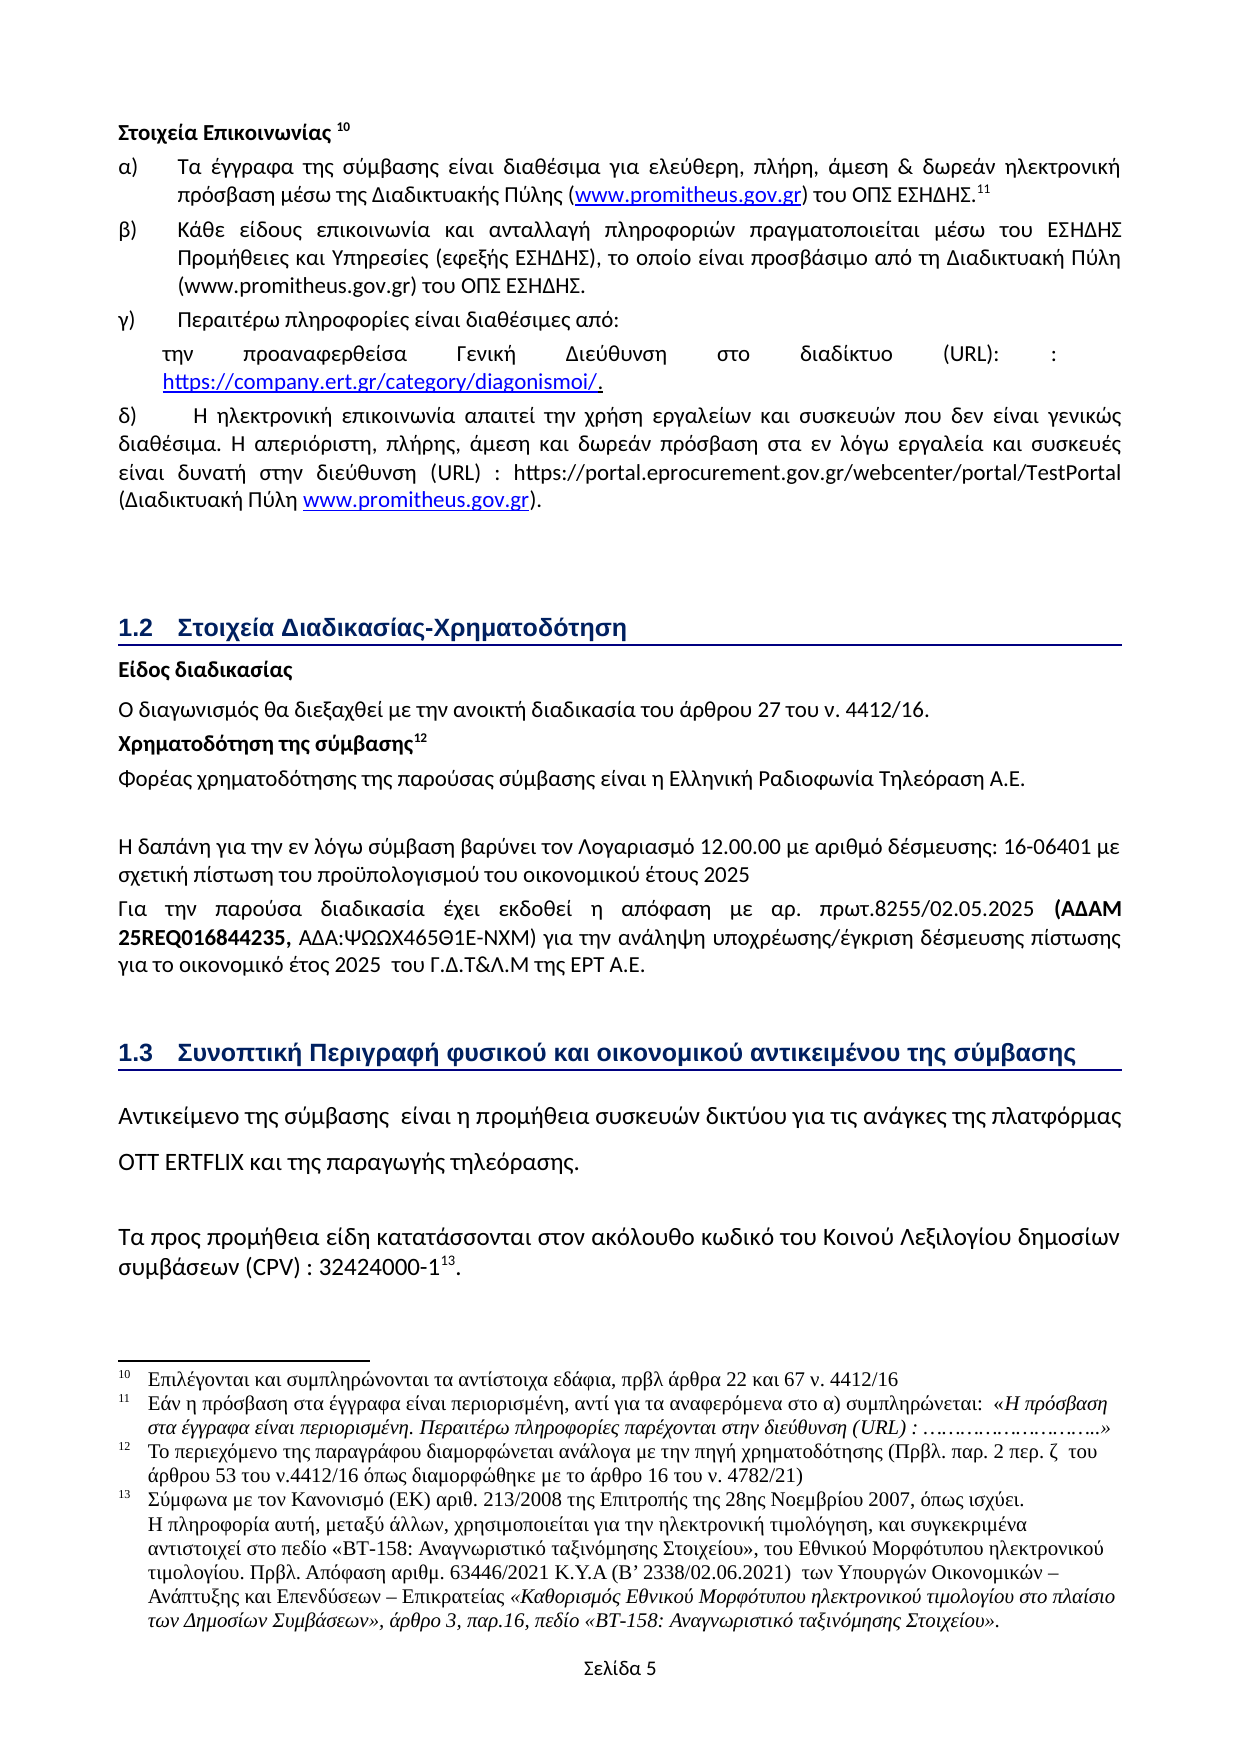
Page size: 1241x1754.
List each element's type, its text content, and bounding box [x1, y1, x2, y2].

text Χρηματοδότηση της σύμβασης [118, 729, 1122, 757]
text Για την παρούσα διαδικασία έχει εκδοθεί η απόφαση με αρ. πρωτ.8255/02.05.2025 (ΑΔΑΜ 25REQ016844235, ΑΔΑ:ΨΩΩΧ465Θ1Ε-ΝΧΜ) για την ανάληψη υποχρέωσης/έγκριση δέσμευσης πίστωσης για το οικονομικό έτος 2025 του Γ.Δ.Τ&Λ.Μ της ΕΡΤ Α.Ε. [118, 894, 1122, 979]
text Αντικείμενο της σύμβασης είναι η προμήθεια συσκευών δικτύου για τις ανάγκες της πλατφόρμας ΟΤΤ ERΤFLIX και της παραγωγής τηλεόρασης. [118, 1100, 1122, 1176]
subtitle 1.3 Συνοπτική Περιγραφή φυσικού και οικονομικού αντικειμένου της σύμβασης [118, 1038, 1122, 1069]
text δ) H ηλεκτρονική επικοινωνία απαιτεί την χρήση εργαλείων και συσκευών που δεν είναι γενικώς διαθέσιμα. Η απεριόριστη, πλήρης, άμεση και δωρεάν πρόσβαση στα εν λόγω εργαλεία και συσκευές είναι δυνατή στην διεύθυνση (URL) : https://portal.eprocurement.gov.gr/webcenter/portal/TestPortal (Διαδικτυακή Πύλη www.promitheus.gov.gr). [118, 402, 1122, 514]
text Είδος διαδικασίας [118, 655, 1122, 683]
text Στοιχεία Επικοινωνίας [118, 118, 1122, 146]
text β) Κάθε είδους επικοινωνία και ανταλλαγή πληροφοριών πραγματοποιείται μέσω του ΕΣΗΔΗΣ Προμήθειες και Υπηρεσίες (εφεξής ΕΣΗΔΗΣ), το οποίο είναι προσβάσιμο από τη Διαδικτυακή Πύλη (www.promitheus.gov.gr) του ΟΠΣ ΕΣΗΔΗΣ. [118, 215, 1122, 299]
text γ) Περαιτέρω πληροφορίες είναι διαθέσιμες από: [118, 305, 1122, 333]
text Φορέας χρηματοδότησης της παρούσας σύμβασης είναι η Ελληνική Ραδιοφωνία Τηλεόραση Α.Ε. [118, 764, 1122, 792]
text Η δαπάνη για την εν λόγω σύμβαση βαρύνει τον Λογαριασμό 12.00.00 με αριθμό δέσμευσης: 16-06401 με σχετική πίστωση του προϋπολογισμού του οικονομικού έτους 2025 [118, 832, 1122, 888]
subtitle 1.2 Στοιχεία Διαδικασίας-Χρηματοδότηση [118, 613, 1122, 644]
text την προαναφερθείσα Γενική Διεύθυνση στο διαδίκτυο (URL): : https://company.ert.gr/category/diagonismoi/. [118, 339, 1122, 395]
text Ο διαγωνισμός θα διεξαχθεί με την ανοικτή διαδικασία του άρθρου 27 του ν. 4412/16. [118, 695, 1122, 723]
text α) Τα έγγραφα της σύμβασης είναι διαθέσιμα για ελεύθερη, πλήρη, άμεση & δωρεάν ηλεκτρονική πρόσβαση μέσω της Διαδικτυακής Πύλης (www.promitheus.gov.gr) του ΟΠΣ ΕΣΗΔΗΣ. [118, 152, 1122, 208]
text Τα προς προμήθεια είδη κατατάσσονται στον ακόλουθο κωδικό του Κοινού Λεξιλογίου δημοσίων συμβάσεων (CPV) : 32424000-1. [118, 1221, 1122, 1282]
